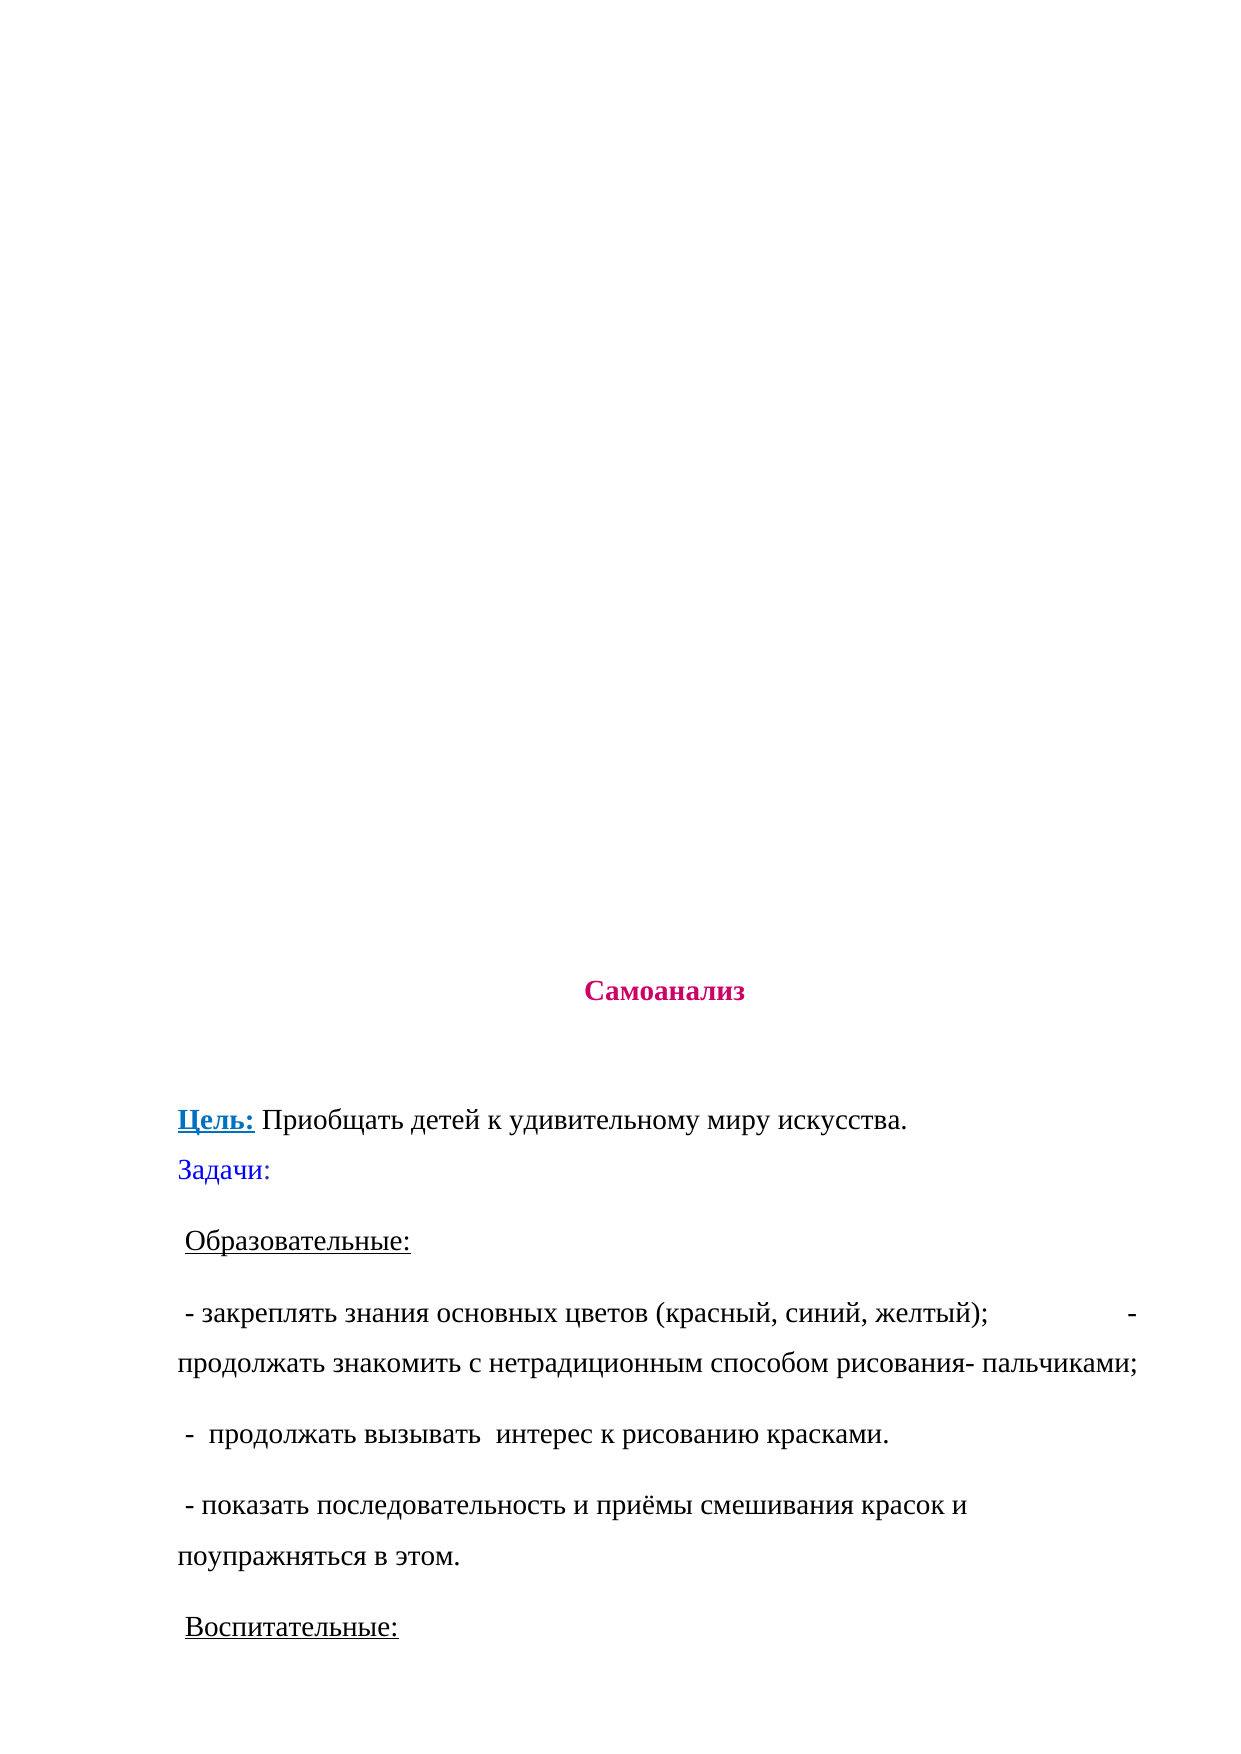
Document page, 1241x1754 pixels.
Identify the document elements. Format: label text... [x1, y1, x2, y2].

text - продолжать вызывать интерес к рисованию красками. [177, 1416, 1152, 1450]
text Самоанализ [177, 973, 1152, 1007]
text Задачи: [177, 1152, 1152, 1186]
list Цель: Приобщать детей к удивительному миру искусства. [177, 1102, 1152, 1136]
text Образовательные: [177, 1223, 1152, 1257]
text - закреплять знания основных цветов (красный, синий, желтый); - продолжать знакомить с нетрадиционным способом рисования- пальчиками; [177, 1295, 1152, 1378]
text Воспитательные: [177, 1609, 1152, 1642]
text - показать последовательность и приёмы смешивания красок и поупражняться в этом. [177, 1487, 1152, 1571]
